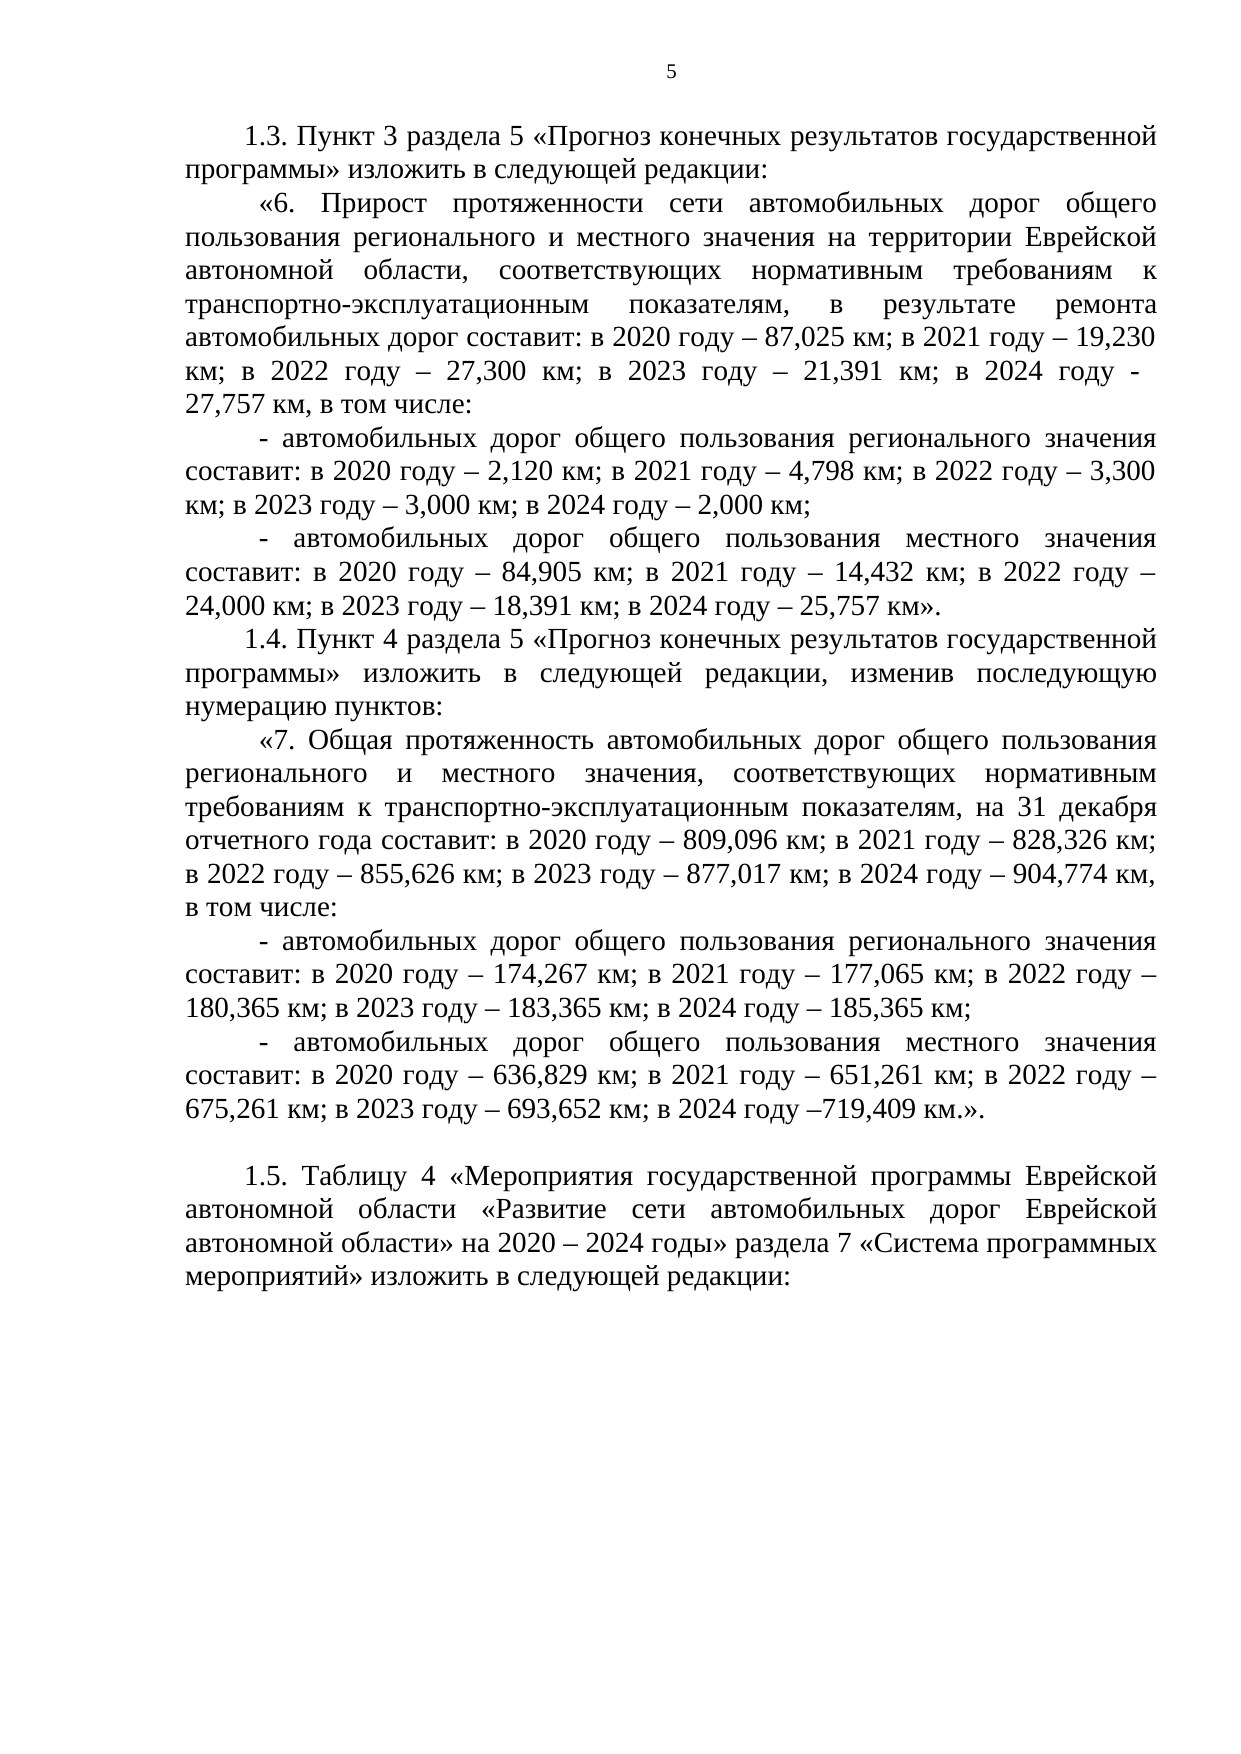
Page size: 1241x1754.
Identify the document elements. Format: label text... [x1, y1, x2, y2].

text 1.5. Таблицу 4 «Мероприятия государственной программы Еврейской автономной области «Развитие сети автомобильных дорог Еврейской автономной области» на 2020 – 2024 годы» раздела 7 «Система программных мероприятий» изложить в следующей редакции: [185, 1158, 1158, 1292]
text 1.4. Пункт 4 раздела 5 «Прогноз конечных результатов государственной программы» изложить в следующей редакции, изменив последующую нумерацию пунктов: [185, 621, 1158, 722]
text 1.3. Пункт 3 раздела 5 «Прогноз конечных результатов государственной программы» изложить в следующей редакции: [185, 118, 1158, 185]
text - автомобильных дорог общего пользования местного значения составит: в 2020 году – 636,829 км; в 2021 году – 651,261 км; в 2022 году –675,261 км; в 2023 году – 693,652 км; в 2024 году –719,409 км.». [185, 1024, 1158, 1124]
text - автомобильных дорог общего пользования регионального значения составит: в 2020 году – 174,267 км; в 2021 году – 177,065 км; в 2022 году –180,365 км; в 2023 году – 183,365 км; в 2024 году – 185,365 км; [185, 923, 1158, 1024]
text «7. Общая протяженность автомобильных дорог общего пользования регионального и местного значения, соответствующих нормативным требованиям к транспортно-эксплуатационным показателям, на 31 декабря отчетного года составит: в 2020 году – 809,096 км; в 2021 году – 828,326 км; в 2022 году – 855,626 км; в 2023 году – 877,017 км; в 2024 году – 904,774 км, в том числе: [185, 722, 1158, 923]
text «6. Прирост протяженности сети автомобильных дорог общего пользования регионального и местного значения на территории Еврейской автономной области, соответствующих нормативным требованиям к транспортно-эксплуатационным показателям, в результате ремонта автомобильных дорог составит: в 2020 году – 87,025 км; в 2021 году – 19,230 км; в 2022 году – 27,300 км; в 2023 году – 21,391 км; в 2024 году - 27,757 км, в том числе: [185, 185, 1158, 420]
text - автомобильных дорог общего пользования местного значения составит: в 2020 году – 84,905 км; в 2021 году – 14,432 км; в 2022 году – 24,000 км; в 2023 году – 18,391 км; в 2024 году – 25,757 км». [185, 521, 1158, 621]
text - автомобильных дорог общего пользования регионального значения составит: в 2020 году – 2,120 км; в 2021 году – 4,798 км; в 2022 году – 3,300 км; в 2023 году – 3,000 км; в 2024 году – 2,000 км; [185, 420, 1158, 521]
